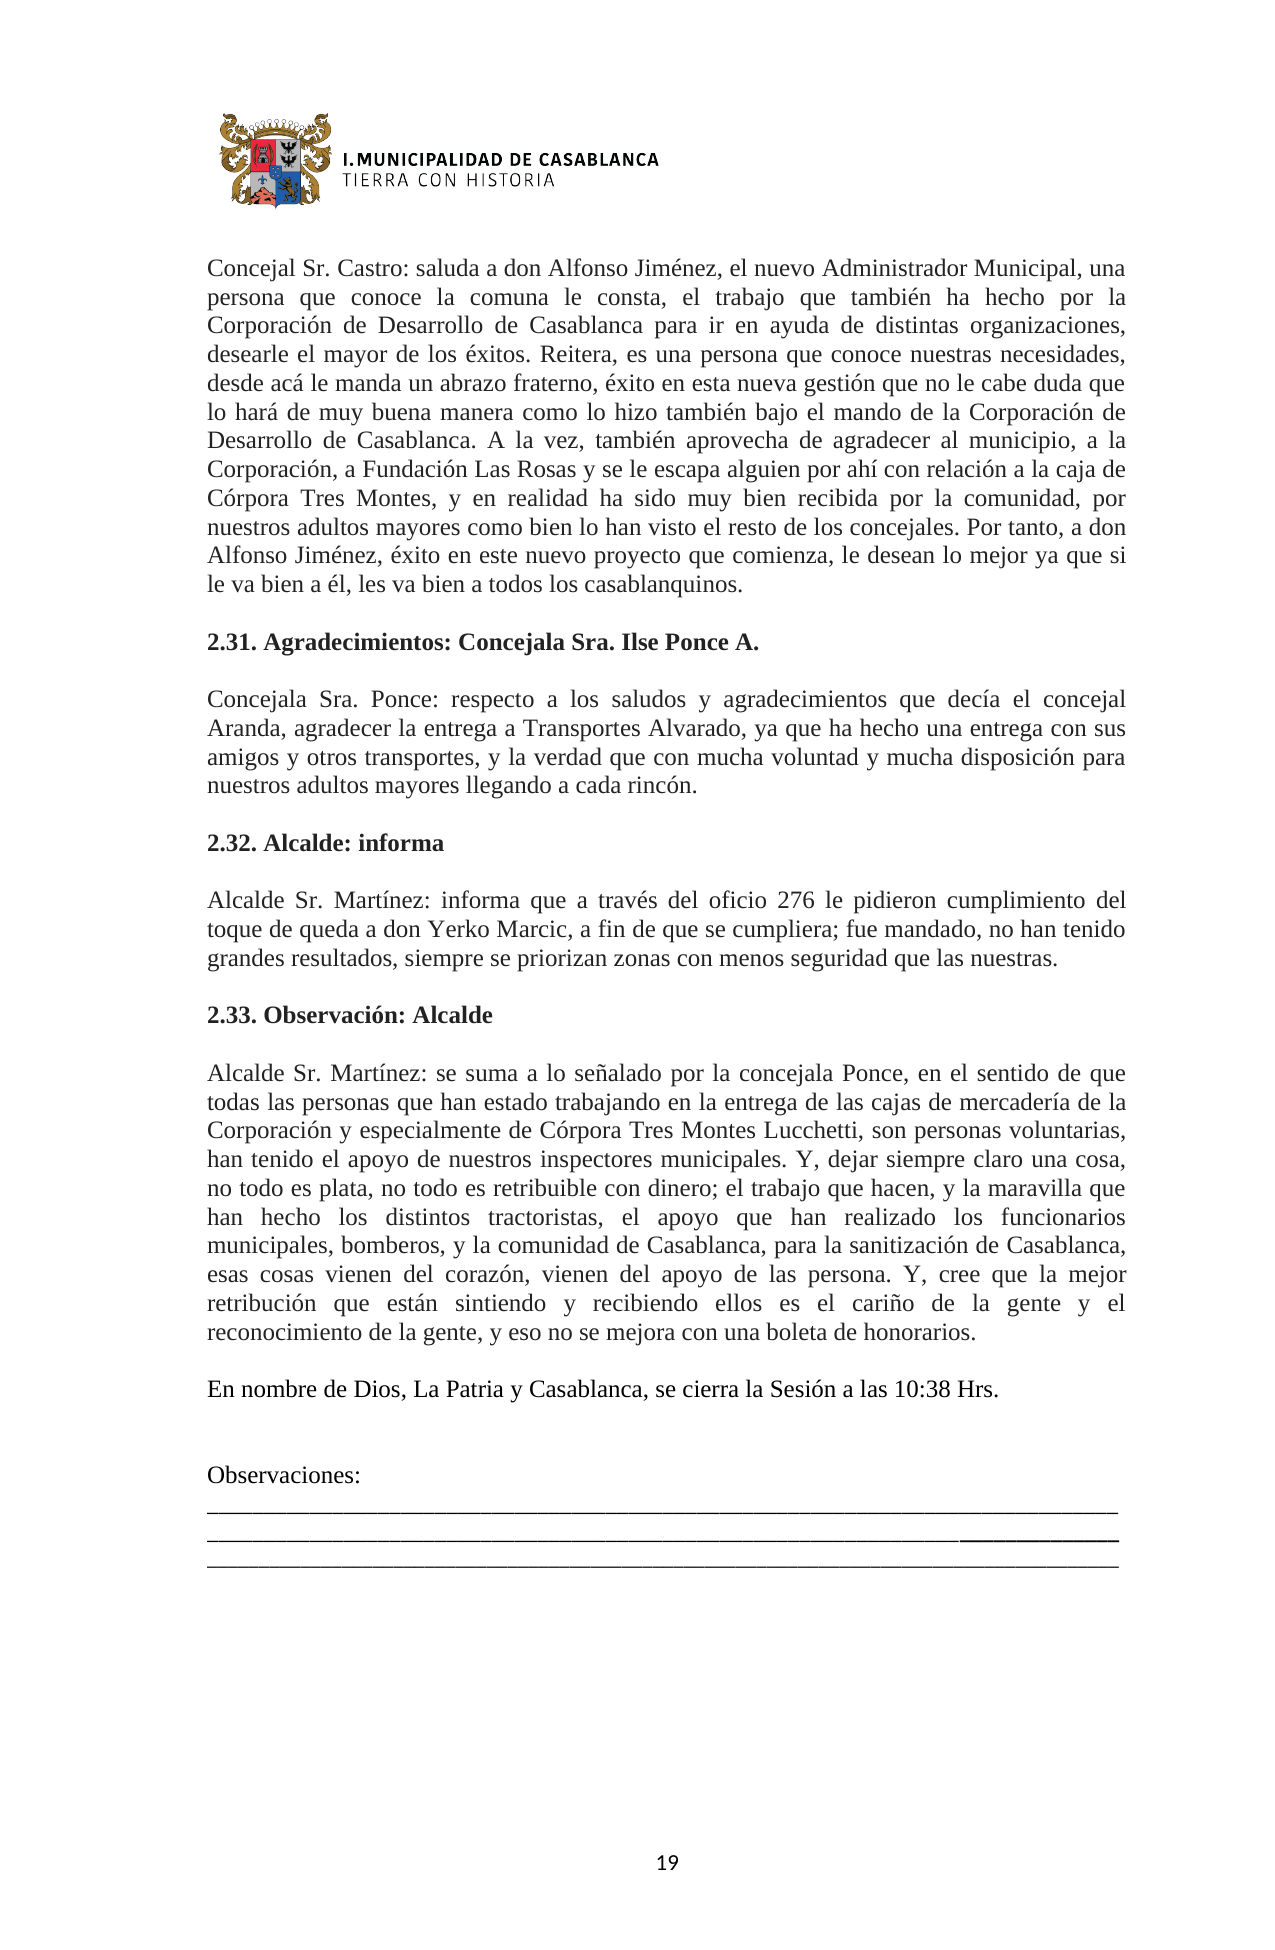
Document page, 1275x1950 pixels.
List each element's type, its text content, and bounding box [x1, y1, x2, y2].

text En nombre de Dios, La Patria y Casablanca, se cierra la Sesión a las 10:38 Hrs. [207, 1374, 1127, 1403]
text ________________________________________________________________________________________ [207, 1545, 1127, 1571]
text 2.31. Agradecimientos: Concejala Sra. Ilse Ponce A. [207, 627, 1127, 655]
text Alcalde Sr. Martínez: informa que a través del oficio 276 le pidieron cumplimiento del toque de queda a don Yerko Marcic, a fin de que se cumpliera; fue mandado, no han tenido grandes resultados, siempre se priorizan zonas con menos seguridad que las nuestras. [207, 885, 1127, 972]
text Observaciones: [207, 1460, 1127, 1489]
text ________________________________________________________________________________________________________________________________________________________________ [207, 1489, 1127, 1545]
picture [206, 73, 674, 253]
text 2.32. Alcalde: informa [207, 828, 1127, 857]
text Concejal Sr. Castro: saluda a don Alfonso Jiménez, el nuevo Administrador Municipal, una persona que conoce la comuna le consta, el trabajo que también ha hecho por la Corporación de Desarrollo de Casablanca para ir en ayuda de distintas organizaciones, desearle el mayor de los éxitos. Reitera, es una persona que conoce nuestras necesidades, desde acá le manda un abrazo fraterno, éxito en esta nueva gestión que no le cabe duda que lo hará de muy buena manera como lo hizo también bajo el mando de la Corporación de Desarrollo de Casablanca. A la vez, también aprovecha de agradecer al municipio, a la Corporación, a Fundación Las Rosas y se le escapa alguien por ahí con relación a la caja de Córpora Tres Montes, y en realidad ha sido muy bien recibida por la comunidad, por nuestros adultos mayores como bien lo han visto el resto de los concejales. Por tanto, a don Alfonso Jiménez, éxito en este nuevo proyecto que comienza, le desean lo mejor ya que si le va bien a él, les va bien a todos los casablanquinos. [207, 253, 1127, 598]
text Alcalde Sr. Martínez: se suma a lo señalado por la concejala Ponce, en el sentido de que todas las personas que han estado trabajando en la entrega de las cajas de mercadería de la Corporación y especialmente de Córpora Tres Montes Lucchetti, son personas voluntarias, han tenido el apoyo de nuestros inspectores municipales. Y, dejar siempre claro una cosa, no todo es plata, no todo es retribuible con dinero; el trabajo que hacen, y la maravilla que han hecho los distintos tractoristas, el apoyo que han realizado los funcionarios municipales, bomberos, y la comunidad de Casablanca, para la sanitización de Casablanca, esas cosas vienen del corazón, vienen del apoyo de las persona. Y, cree que la mejor retribución que están sintiendo y recibiendo ellos es el cariño de la gente y el reconocimiento de la gente, y eso no se mejora con una boleta de honorarios. [207, 1058, 1127, 1345]
text Concejala Sra. Ponce: respecto a los saludos y agradecimientos que decía el concejal Aranda, agradecer la entrega a Transportes Alvarado, ya que ha hecho una entrega con sus amigos y otros transportes, y la verdad que con mucha voluntad y mucha disposición para nuestros adultos mayores llegando a cada rincón. [207, 684, 1127, 799]
text 2.33. Observación: Alcalde [207, 1000, 1127, 1029]
